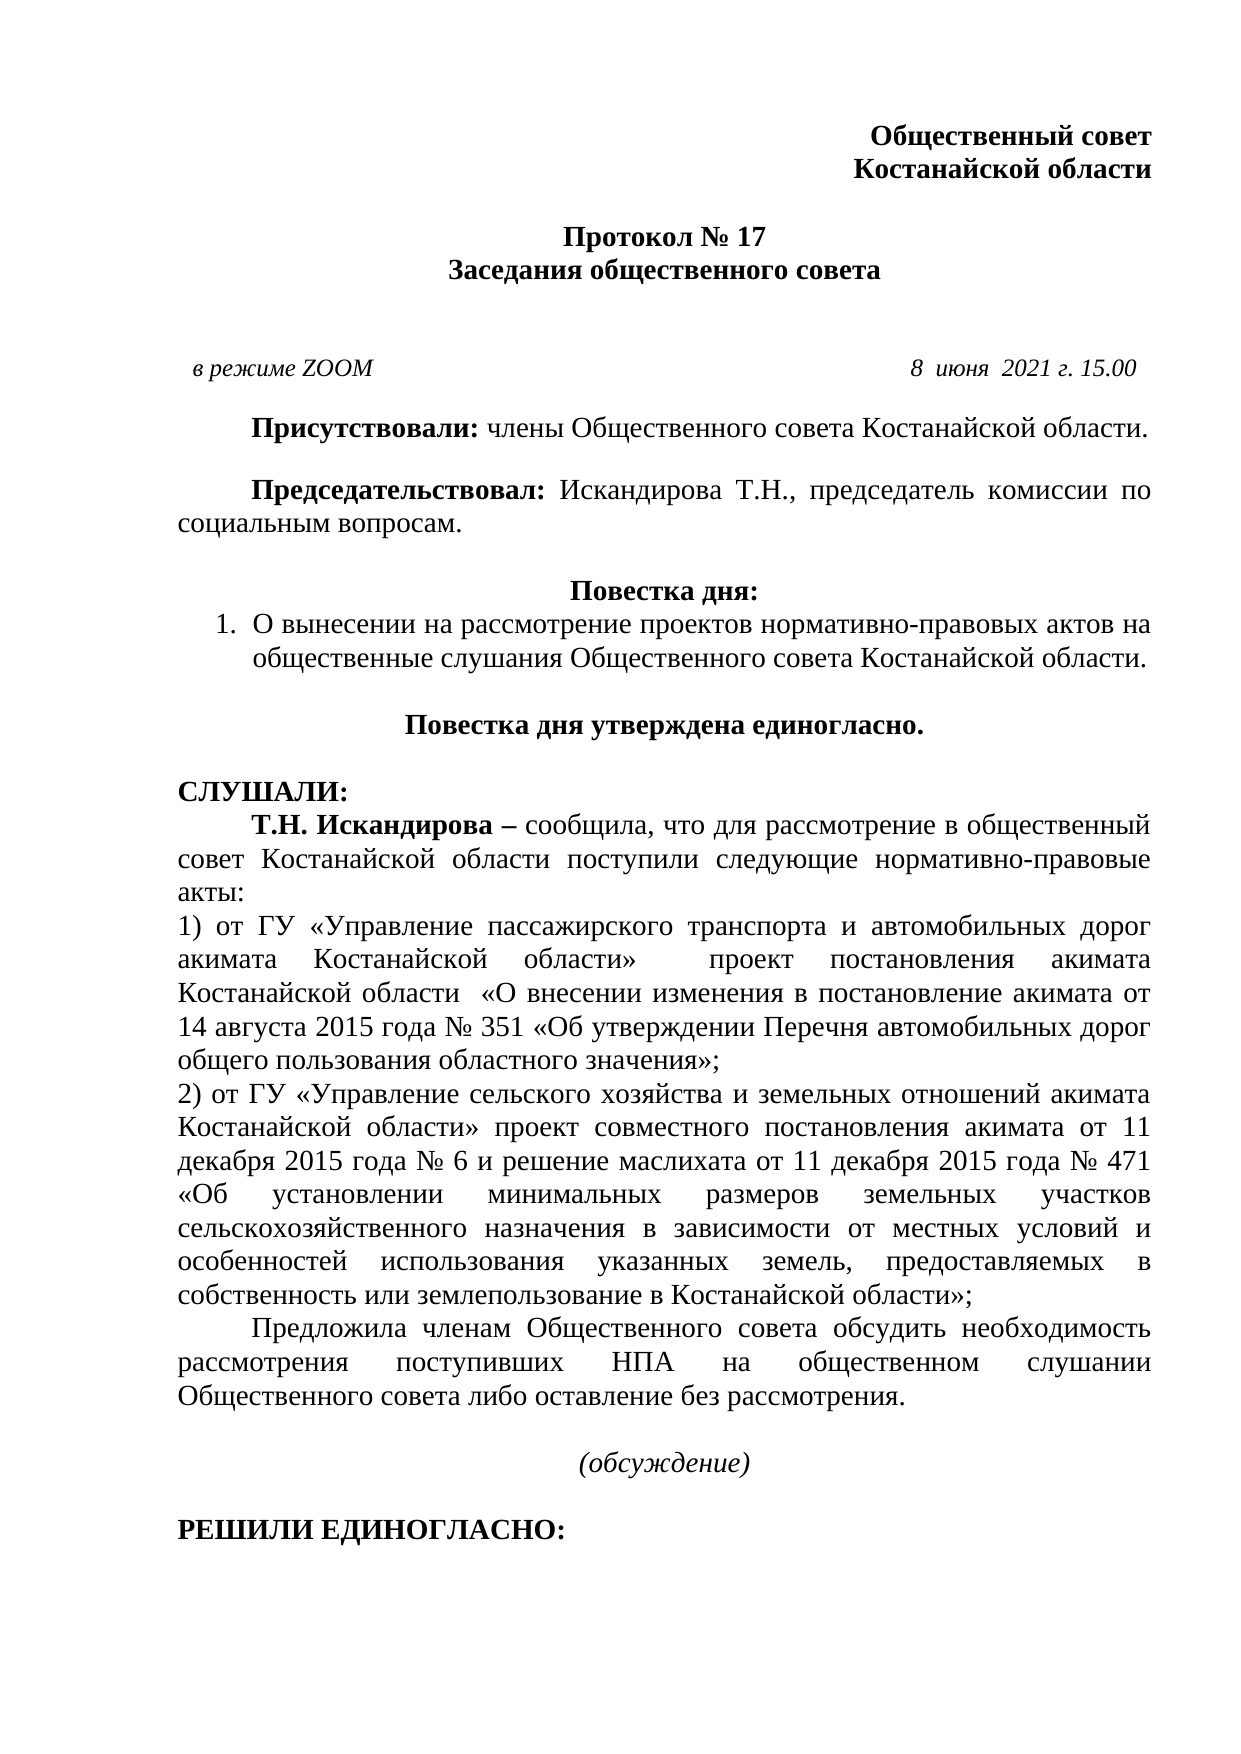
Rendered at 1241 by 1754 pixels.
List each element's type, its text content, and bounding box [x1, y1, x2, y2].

text Общественный совет [177, 118, 1152, 152]
text Присутствовали: члены Общественного совета Костанайской области. [177, 410, 1152, 444]
list 1) от ГУ «Управление пассажирского транспорта и автомобильных дорог акимата Костанайской области» проект постановления акимата Костанайской области «О внесении изменения в постановление акимата от 14 августа 2015 года № 351 «Об утверждении Перечня автомобильных дорог общего пользования областного значения»; [177, 908, 1152, 1076]
text (обсуждение) [177, 1445, 1152, 1478]
text Повестка дня: [177, 573, 1152, 606]
text в режиме ZOOM 8 июня 2021 г. 15.00 [177, 353, 1152, 382]
text Повестка дня утверждена единогласно. [177, 707, 1152, 740]
list Предложила членам Общественного совета обсудить необходимость рассмотрения поступивших НПА на общественном слушании Общественного совета либо оставление без рассмотрения. [177, 1311, 1152, 1411]
text РЕШИЛИ ЕДИНОГЛАСНО: [177, 1512, 1152, 1545]
list О вынесении на рассмотрение проектов нормативно-правовых актов на общественные слушания Общественного совета Костанайской области. [215, 606, 1152, 673]
text Костанайской области [251, 152, 1152, 185]
list 2) от ГУ «Управление сельского хозяйства и земельных отношений акимата Костанайской области» проект совместного постановления акимата от 11 декабря 2015 года № 6 и решение маслихата от 11 декабря 2015 года № 471 «Об установлении минимальных размеров земельных участков сельскохозяйственного назначения в зависимости от местных условий и особенностей использования указанных земель, предоставляемых в собственность или землепользование в Костанайской области»; [177, 1076, 1152, 1311]
text Протокол № 17 [177, 219, 1152, 252]
list Т.Н. Искандирова – сообщила, что для рассмотрение в общественный совет Костанайской области поступили следующие нормативно-правовые акты: [177, 807, 1152, 908]
text Заседания общественного совета [177, 252, 1152, 286]
list СЛУШАЛИ: [177, 774, 1152, 807]
text Председательствовал: Искандирова Т.Н., председатель комиссии по социальным вопросам. [177, 472, 1152, 539]
